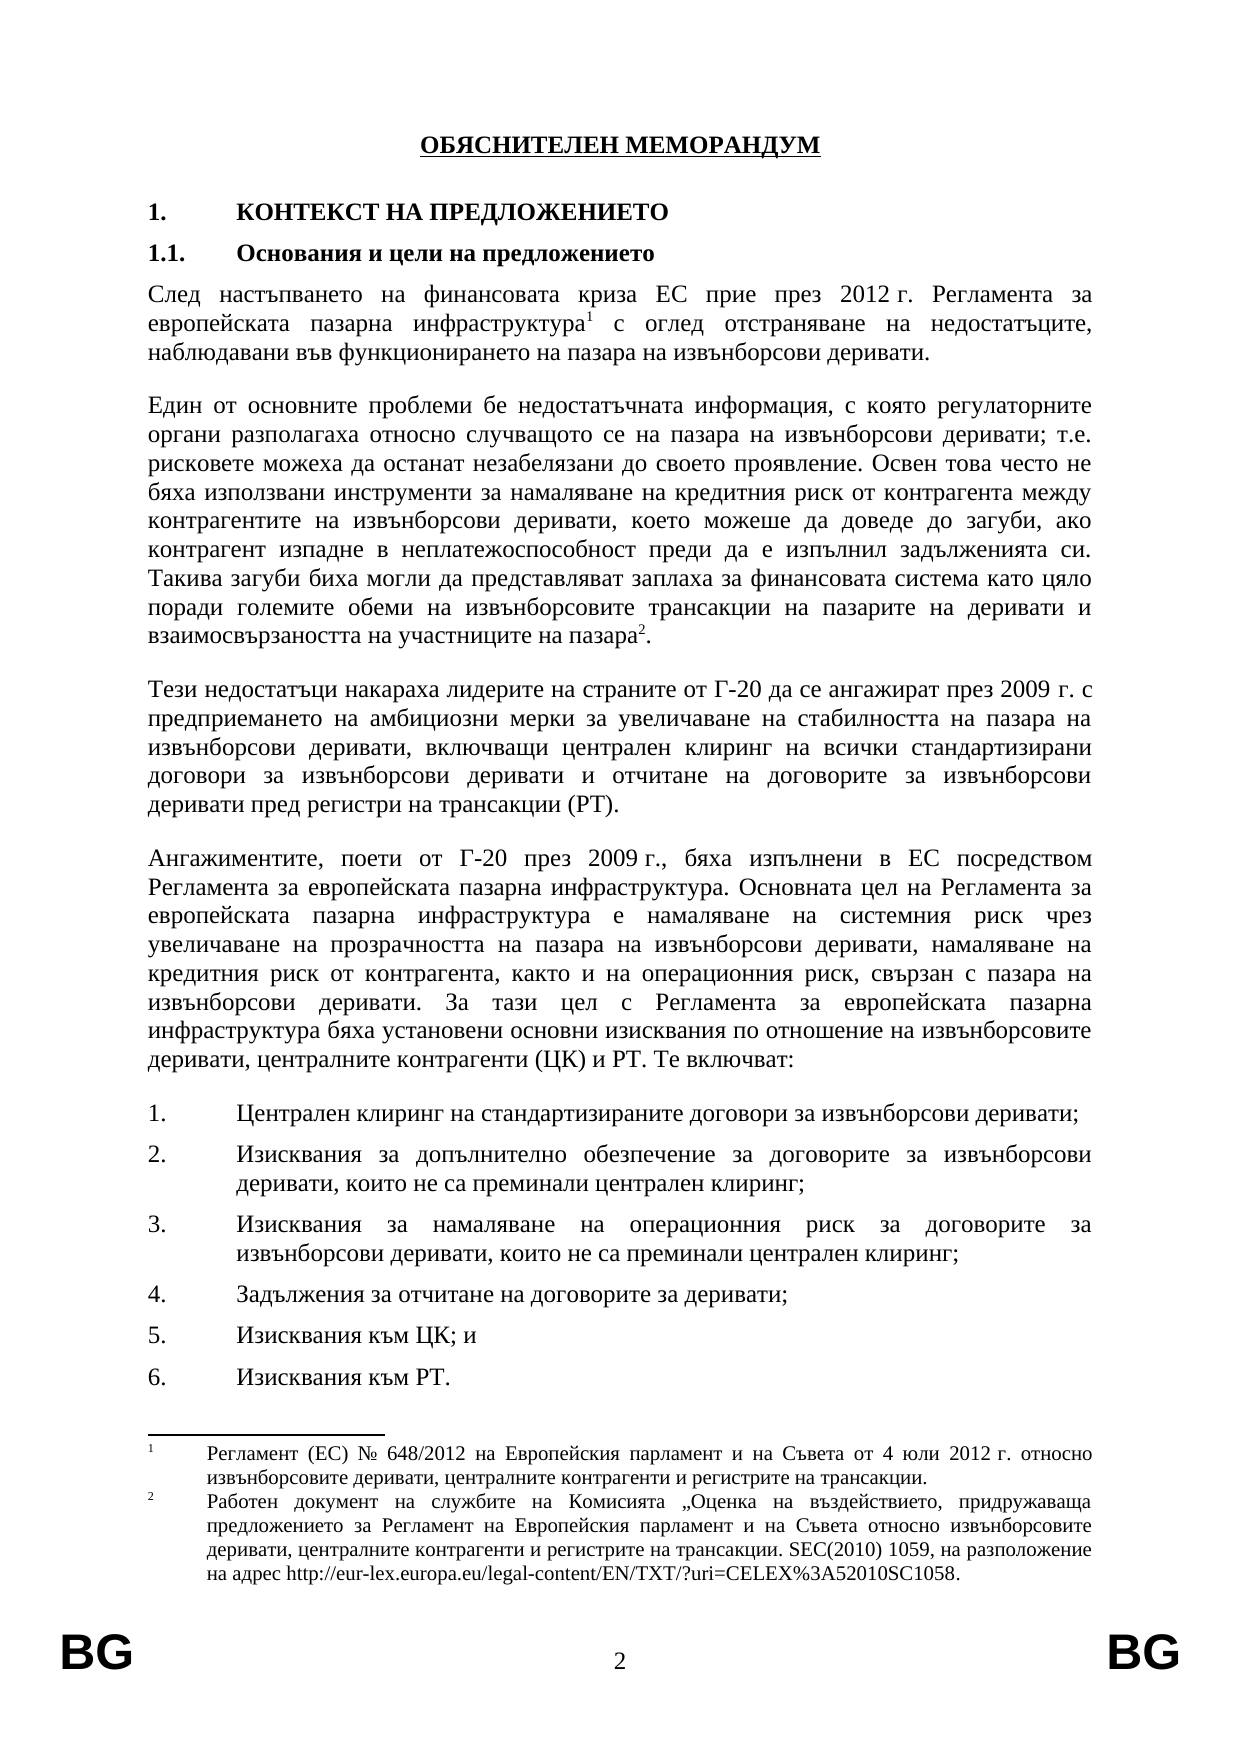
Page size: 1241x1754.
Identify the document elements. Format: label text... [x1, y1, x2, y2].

text Един от основните проблеми бе недостатъчната информация, с която регулаторните органи разполагаха относно случващото се на пазара на извънборсови деривати; т.е. рисковете можеха да останат незабелязани до своето проявление. Освен това често не бяха използвани инструменти за намаляване на кредитния риск от контрагента между контрагентите на извънборсови деривати, което можеше да доведе до загуби, ако контрагент изпадне в неплатежоспособност преди да е изпълнил задълженията си. Такива загуби биха могли да представляват заплаха за финансовата система като цяло поради големите обеми на извънборсовите трансакции на пазарите на деривати и взаимосвързаността на участниците на пазара. [148, 391, 1093, 649]
text Тези недостатъци накараха лидерите на страните от Г-20 да се ангажират през 2009 г. с предприемането на амбициозни мерки за увеличаване на стабилността на пазара на извънборсови деривати, включващи централен клиринг на всички стандартизирани договори за извънборсови деривати и отчитане на договорите за извънборсови деривати пред регистри на трансакции (РТ). [148, 674, 1093, 818]
text След настъпването на финансовата криза ЕС прие през 2012 г. Регламента за европейската пазарна инфраструктура с оглед отстраняване на недостатъците, наблюдавани във функционирането на пазара на извънборсови деривати. [148, 279, 1093, 366]
text 3. Изисквания за намаляване на операционния риск за договорите за извънборсови деривати, които не са преминали централен клиринг; [148, 1209, 1093, 1267]
text 2. Изисквания за допълнително обезпечение за договорите за извънборсови деривати, които не са преминали централен клиринг; [148, 1139, 1093, 1197]
text 6. Изисквания към РТ. [148, 1362, 1093, 1391]
subtitle 1.1. Основания и цели на предложението [148, 238, 1093, 267]
text Ангажиментите, поети от Г-20 през 2009 г., бяха изпълнени в ЕС посредством Регламента за европейската пазарна инфраструктура. Основната цел на Регламента за европейската пазарна инфраструктура е намаляване на системния риск чрез увеличаване на прозрачността на пазара на извънборсови деривати, намаляване на кредитния риск от контрагента, както и на операционния риск, свързан с пазара на извънборсови деривати. За тази цел с Регламента за европейската пазарна инфраструктура бяха установени основни изисквания по отношение на извънборсовите деривати, централните контрагенти (ЦК) и РТ. Те включват: [148, 843, 1093, 1073]
text ОБЯСНИТЕЛЕН МЕМОРАНДУМ [148, 131, 1093, 159]
text 4. Задължения за отчитане на договорите за деривати; [148, 1279, 1093, 1308]
text 5. Изисквания към ЦК; и [148, 1321, 1093, 1349]
text 1. Централен клиринг на стандартизираните договори за извънборсови деривати; [148, 1098, 1093, 1127]
subtitle 1. КОНТЕКСТ НА ПРЕДЛОЖЕНИЕТО [148, 197, 1093, 226]
